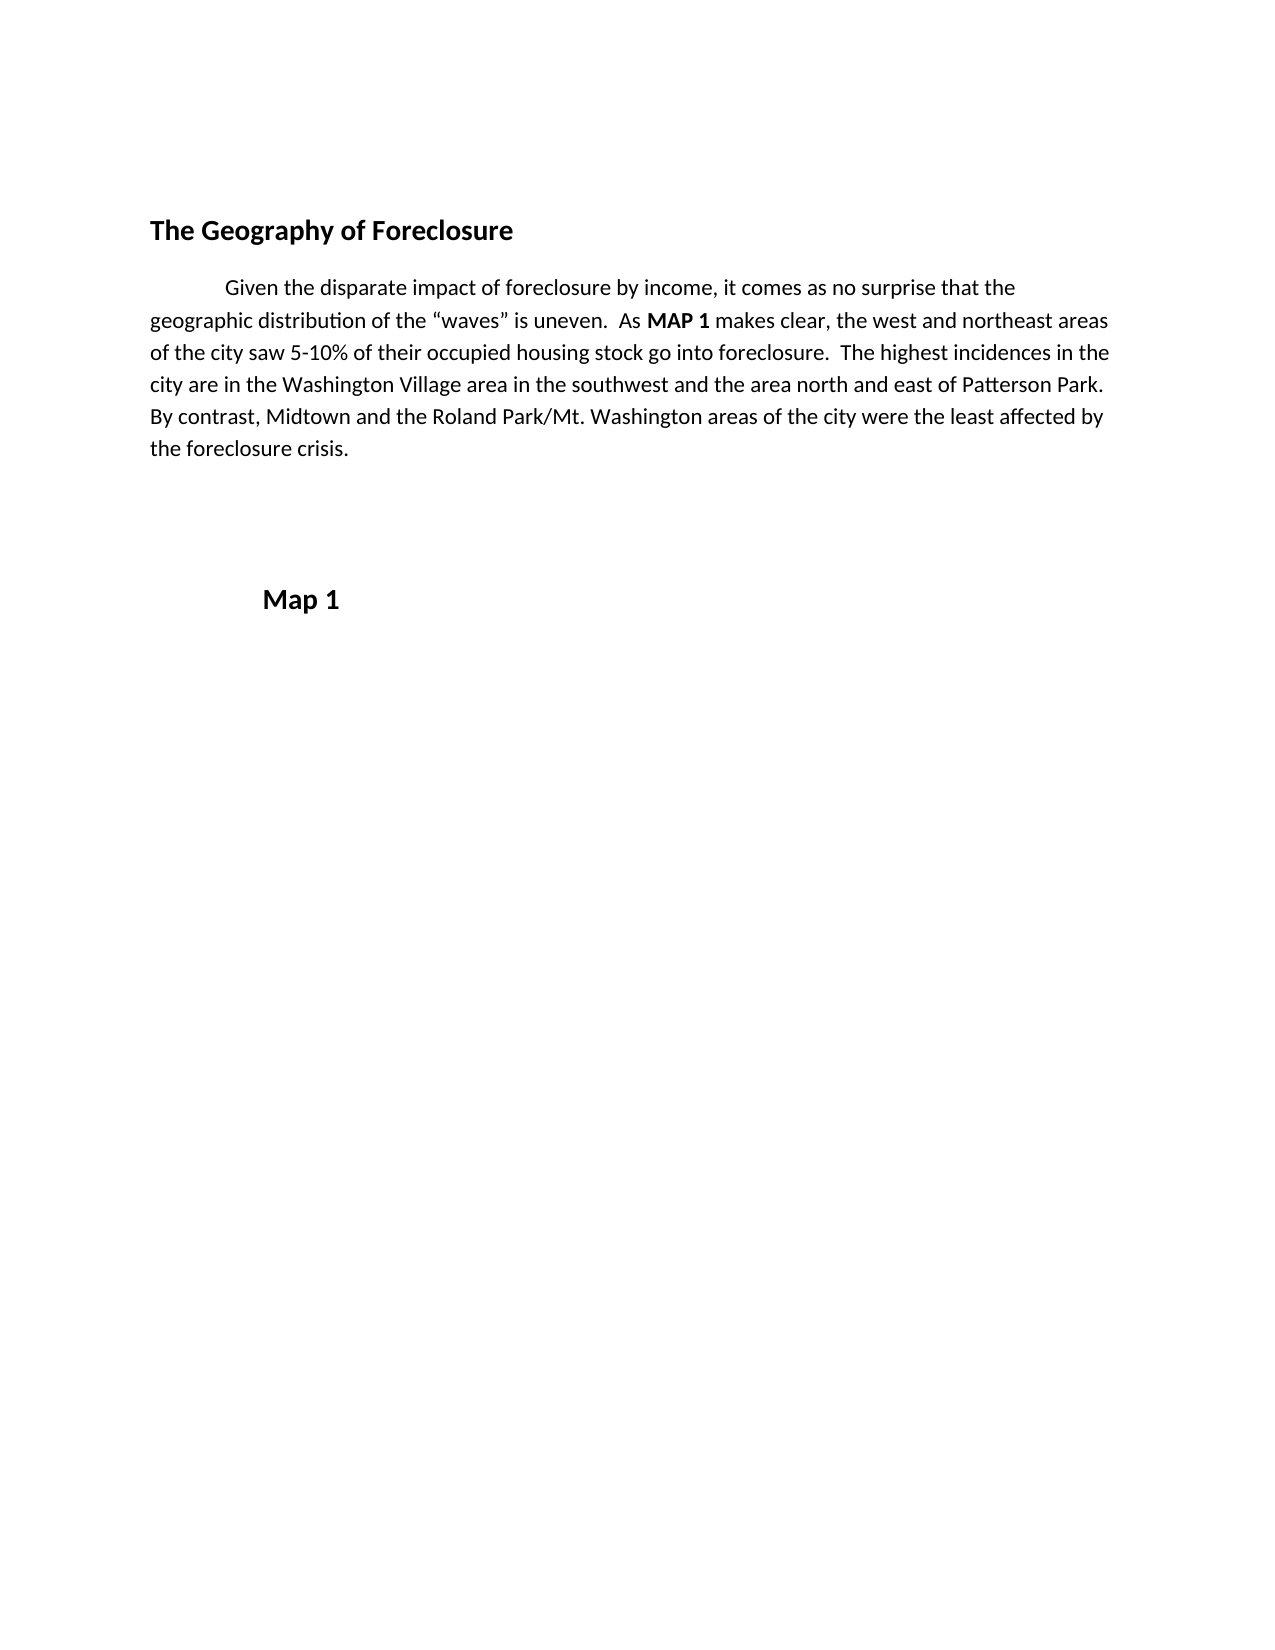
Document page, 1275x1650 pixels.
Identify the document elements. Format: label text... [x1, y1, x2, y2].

text Given the disparate impact of foreclosure by income, it comes as no surprise that the geographic distribution of the “waves” is uneven. As MAP 1 makes clear, the west and northeast areas of the city saw 5-10% of their occupied housing stock go into foreclosure. The highest incidences in the city are in the Washington Village area in the southwest and the area north and east of Patterson Park. By contrast, Midtown and the Roland Park/Mt. Washington areas of the city were the least affected by the foreclosure crisis. [150, 273, 1125, 462]
text The Geography of Foreclosure [150, 212, 1125, 247]
list Map 1 [262, 581, 1125, 617]
